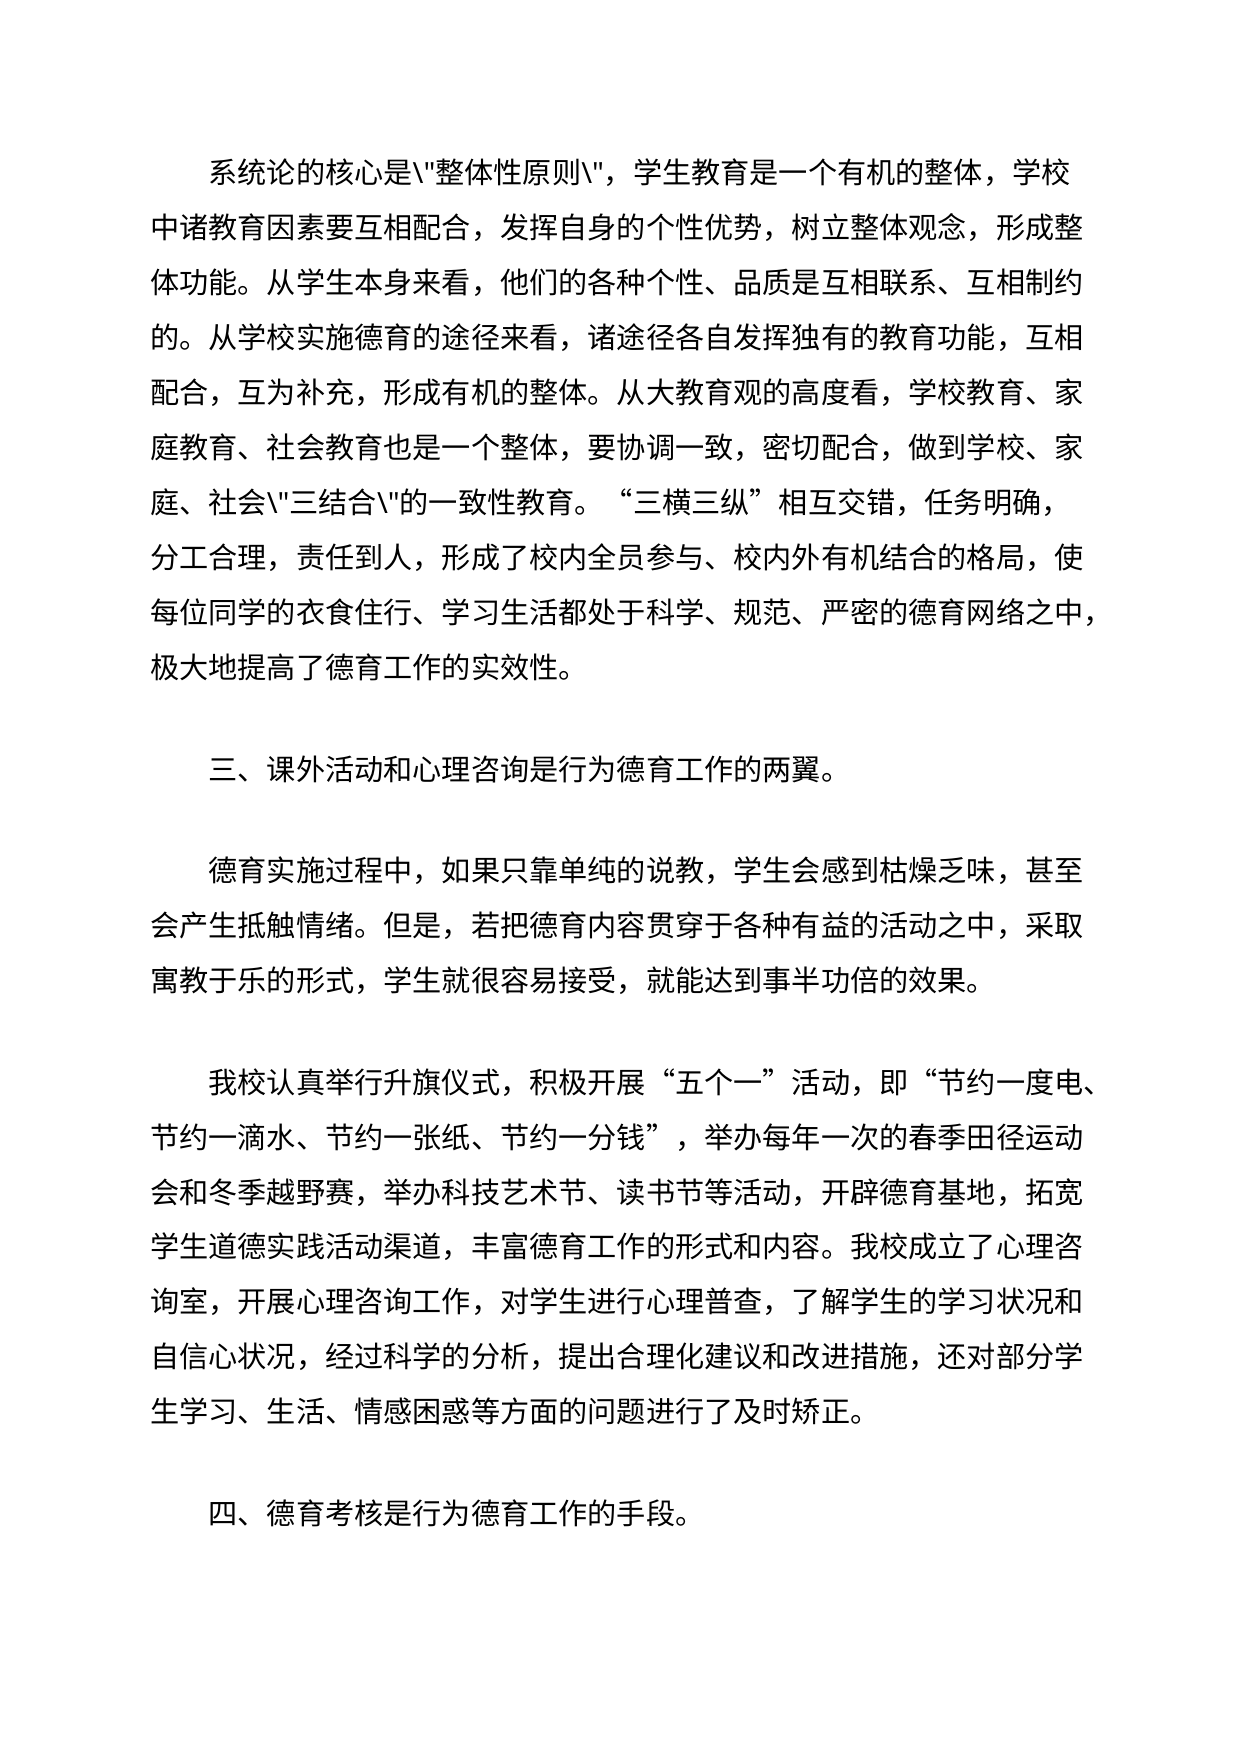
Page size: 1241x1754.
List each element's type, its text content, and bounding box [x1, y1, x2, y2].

text 三、课外活动和心理咨询是行为德育工作的两翼。 [150, 746, 1090, 788]
text 四、德育考核是行为德育工作的手段。 [150, 1491, 1090, 1533]
text 德育实施过程中，如果只靠单纯的说教，学生会感到枯燥乏味，甚至会产生抵触情绪。但是，若把德育内容贯穿于各种有益的活动之中，采取寓教于乐的形式，学生就很容易接受，就能达到事半功倍的效果。 [150, 848, 1090, 1000]
text 系统论的核心是\"整体性原则\"，学生教育是一个有机的整体，学校中诸教育因素要互相配合，发挥自身的个性优势，树立整体观念，形成整体功能。从学生本身来看，他们的各种个性、品质是互相联系、互相制约的。从学校实施德育的途径来看，诸途径各自发挥独有的教育功能，互相配合，互为补充，形成有机的整体。从大教育观的高度看，学校教育、家庭教育、社会教育也是一个整体，要协调一致，密切配合，做到学校、家庭、社会\"三结合\"的一致性教育。“三横三纵”相互交错，任务明确，分工合理，责任到人，形成了校内全员参与、校内外有机结合的格局，使每位同学的衣食住行、学习生活都处于科学、规范、严密的德育网络之中，极大地提高了德育工作的实效性。 [150, 150, 1090, 687]
text 我校认真举行升旗仪式，积极开展“五个一”活动，即“节约一度电、节约一滴水、节约一张纸、节约一分钱”，举办每年一次的春季田径运动会和冬季越野赛，举办科技艺术节、读书节等活动，开辟德育基地，拓宽学生道德实践活动渠道，丰富德育工作的形式和内容。我校成立了心理咨询室，开展心理咨询工作，对学生进行心理普查，了解学生的学习状况和自信心状况，经过科学的分析，提出合理化建议和改进措施，还对部分学生学习、生活、情感困惑等方面的问题进行了及时矫正。 [150, 1059, 1090, 1431]
